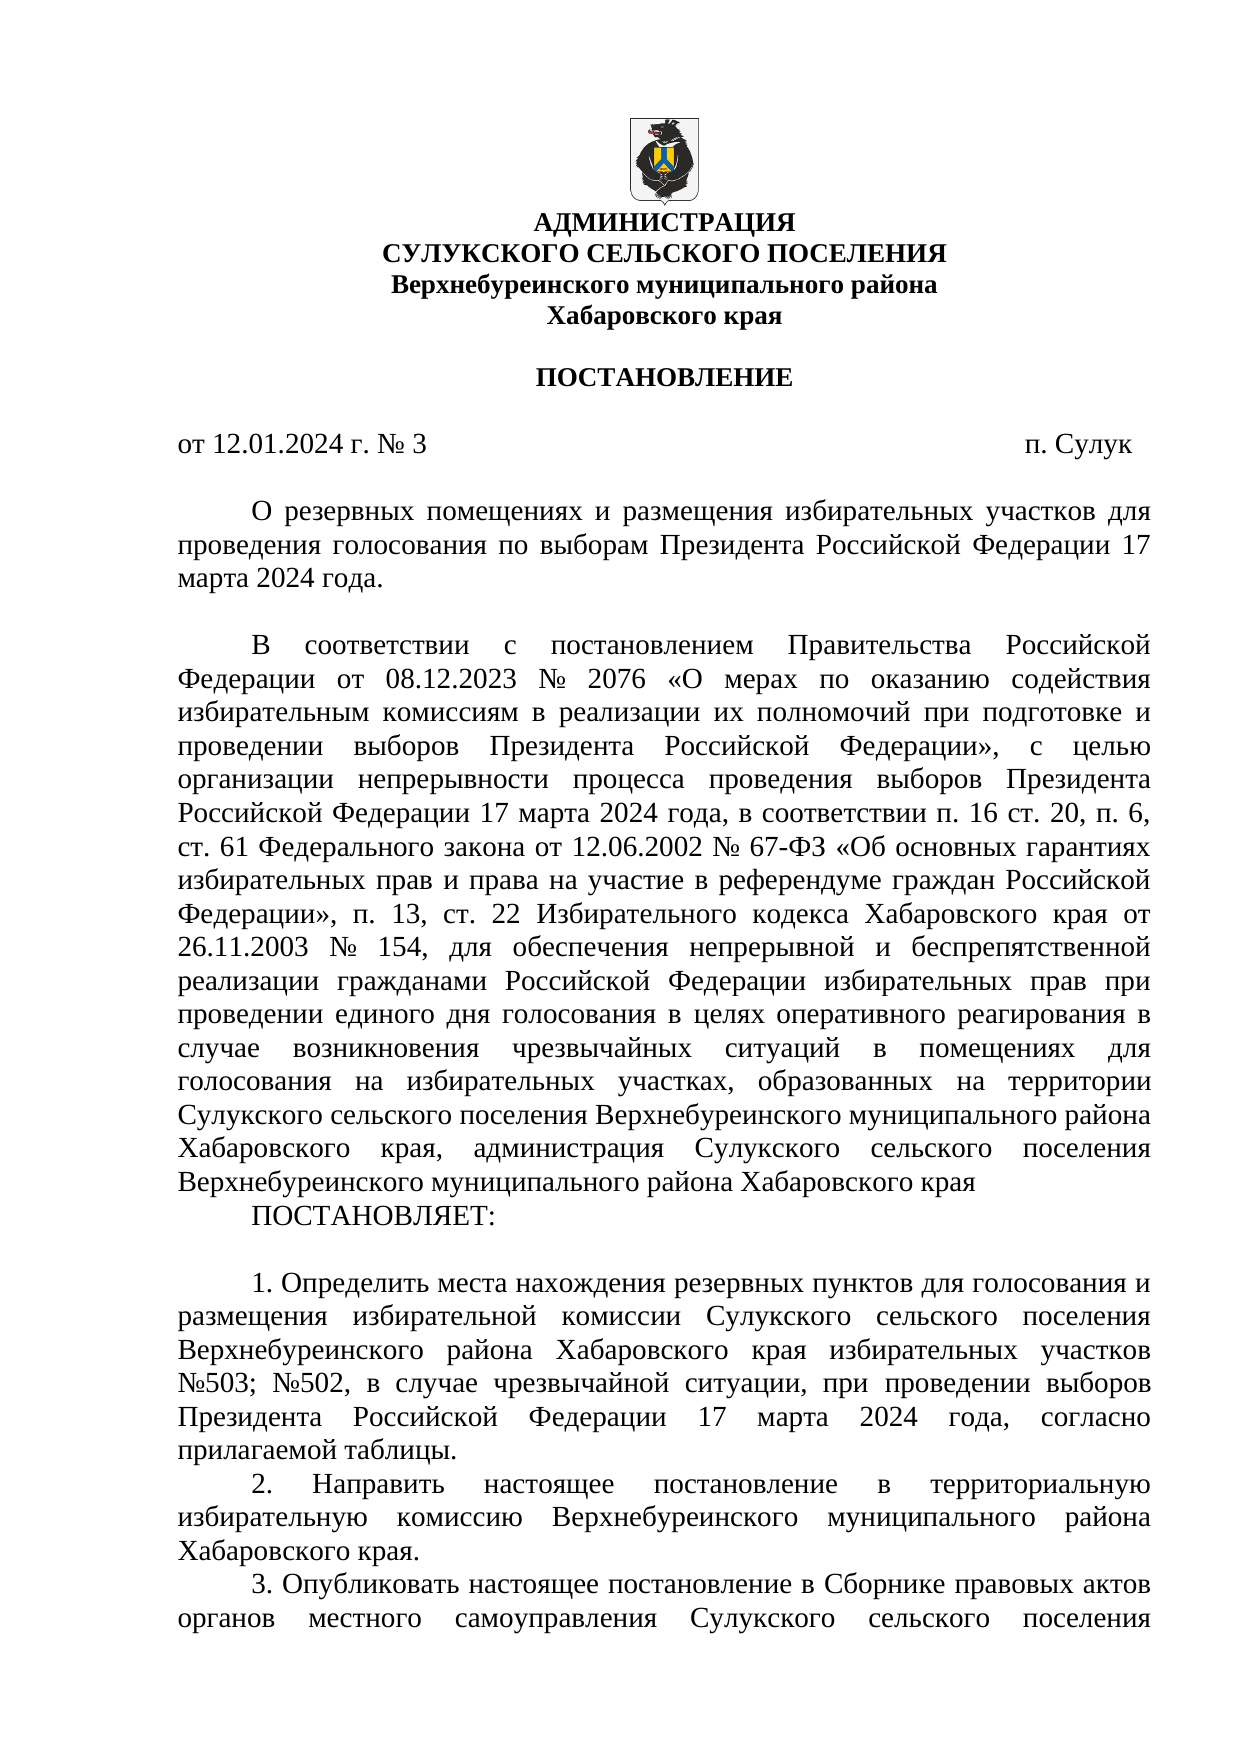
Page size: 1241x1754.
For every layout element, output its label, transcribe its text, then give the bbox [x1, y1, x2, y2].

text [177, 1567, 1152, 1634]
text В соответствии с постановлением Правительства Российской Федерации от 08.12.2023 № 2076 «О мерах по оказанию содействия избирательным комиссиям в реализации их полномочий при подготовке и проведении выборов Президента Российской Федерации», с целью организации непрерывности процесса проведения выборов Президента Российской Федерации 17 марта 2024 года, в соответствии п. 16 ст. 20, п. 6, ст. 61 Федерального закона от 12.06.2002 № 67-ФЗ «Об основных гарантиях избирательных прав и права на участие в референдуме граждан Российской Федерации», п. 13, ст. 22 Избирательного кодекса Хабаровского края от 26.11.2003 № 154, для обеспечения непрерывной и беспрепятственной реализации гражданами Российской Федерации избирательных прав при проведении единого дня голосования в целях оперативного реагирования в случае возникновения чрезвычайных ситуаций в помещениях для голосования на избирательных участках, образованных на территории Сулукского сельского поселения Верхнебуреинского муниципального района Хабаровского края, администрация Сулукского сельского поселения Верхнебуреинского муниципального района Хабаровского края [177, 627, 1152, 1030]
text Сулукского сельского поселения [177, 237, 1152, 268]
text О резервных помещениях и размещения избирательных участков для проведения голосования по выборам Президента Российской Федерации 17 марта 2024 года. [177, 493, 1152, 594]
picture [630, 118, 699, 206]
text от 12.01.2024 г. № 3 п. Сулук [177, 426, 1152, 460]
text В соответствии с постановлением Правительства Российской Федерации от 08.12.2023 № 2076 «О мерах по оказанию содействия избирательным комиссиям в реализации их полномочий при подготовке и проведении выборов Президента Российской Федерации», с целью организации непрерывности процесса проведения выборов Президента Российской Федерации 17 марта 2024 года, в соответствии п. 16 ст. 20, п. 6, ст. 61 Федерального закона от 12.06.2002 № 67-ФЗ «Об основных гарантиях избирательных прав и права на участие в референдуме граждан Российской Федерации», п. 13, ст. 22 Избирательного кодекса Хабаровского края от 26.11.2003 № 154, для обеспечения непрерывной и беспрепятственной реализации гражданами Российской Федерации избирательных прав при проведении единого дня голосования в целях оперативного реагирования в случае возникновения чрезвычайных ситуаций в помещениях для голосования на избирательных участках, образованных на территории Сулукского сельского поселения Верхнебуреинского муниципального района Хабаровского края, администрация Сулукского сельского поселения Верхнебуреинского муниципального района Хабаровского края [177, 1063, 1152, 1198]
text ПОСТАНОВЛЕНИЕ [177, 361, 1152, 393]
text 1. Определить места нахождения резервных пунктов для голосования и размещения избирательной комиссии Сулукского сельского поселения Верхнебуреинского района Хабаровского края избирательных участков №503; №502, в случае чрезвычайной ситуации, при проведении выборов Президента Российской Федерации 17 марта 2024 года, согласно прилагаемой таблицы. [177, 1265, 1152, 1466]
text АДМИНИСТРАЦИЯ [177, 206, 1152, 237]
text ПОСТАНОВЛЯЕТ: [177, 1198, 1152, 1231]
text Хабаровского края [177, 299, 1152, 330]
text 2. Направить настоящее постановление в территориальную избирательную комиссию Верхнебуреинского муниципального района Хабаровского края. [177, 1466, 1152, 1567]
text Верхнебуреинского муниципального района [177, 268, 1152, 299]
